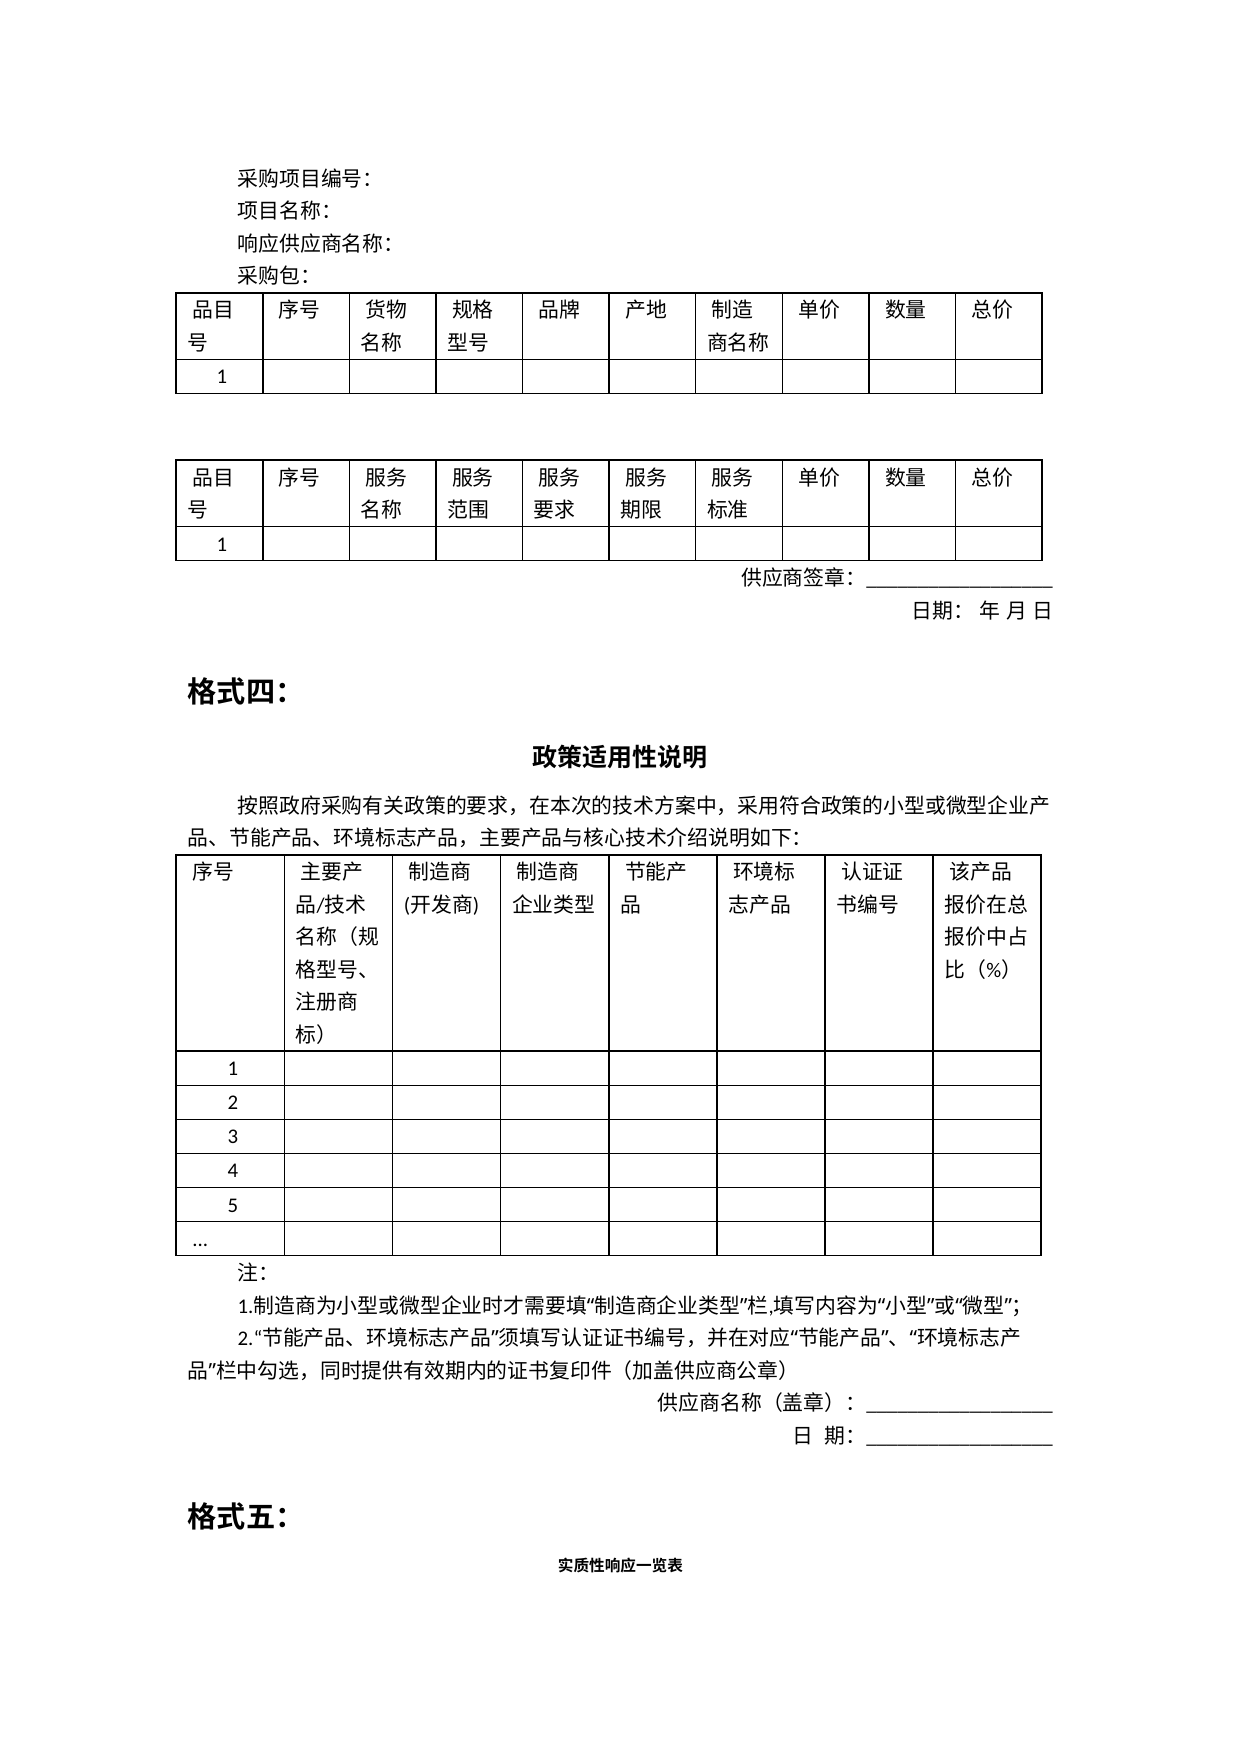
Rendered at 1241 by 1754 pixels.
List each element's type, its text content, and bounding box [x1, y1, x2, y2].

table_header 制造商名称 [696, 294, 782, 358]
text 按照政府采购有关政策的要求，在本次的技术方案中，采用符合政策的小型或微型企业产品、节能产品、环境标志产品，主要产品与核心技术介绍说明如下： [187, 789, 1053, 854]
table_header 总价 [956, 461, 1041, 526]
table_cell [437, 527, 522, 560]
table_cell [610, 1222, 716, 1255]
table_cell [783, 360, 868, 393]
table_header 环境标志产品 [718, 856, 824, 1050]
table_header 主要产品/技术名称（规格型号、注册商标） [285, 856, 392, 1050]
table_header 服务期限 [610, 461, 695, 526]
table_cell [264, 527, 349, 560]
table_cell [934, 1222, 1040, 1255]
table_header 服务名称 [350, 461, 435, 526]
table_cell [718, 1188, 824, 1221]
table_cell [501, 1222, 608, 1255]
table_header 品牌 [523, 294, 608, 358]
text 2.“节能产品、环境标志产品”须填写认证证书编号，并在对应“节能产品”、“环境标志产品”栏中勾选，同时提供有效期内的证书复印件（加盖供应商公章） [187, 1321, 1053, 1386]
table_cell [393, 1086, 500, 1118]
table_cell [870, 527, 955, 560]
table_cell [610, 1052, 716, 1084]
table_cell [285, 1222, 392, 1255]
table_header 序号 [264, 294, 349, 358]
table_cell [501, 1052, 608, 1084]
text 供应商签章：__________________ [187, 561, 1053, 594]
table_cell [934, 1188, 1040, 1221]
table_cell [718, 1086, 824, 1118]
table_cell [350, 360, 435, 393]
text 响应供应商名称： [187, 227, 1053, 259]
table_cell 1 [177, 527, 262, 560]
table_header 品目号 [177, 461, 262, 526]
table_cell [718, 1154, 824, 1187]
table_cell [501, 1154, 608, 1187]
table_cell [501, 1188, 608, 1221]
table_cell [393, 1188, 500, 1221]
text 采购项目编号： [187, 162, 1053, 194]
table_cell [956, 360, 1041, 393]
table_header 产地 [610, 294, 695, 358]
table_cell [610, 1086, 716, 1118]
table_cell [350, 527, 435, 560]
table_cell [718, 1052, 824, 1084]
text 注： [187, 1256, 1053, 1289]
table_cell [610, 360, 695, 393]
table_cell [696, 360, 782, 393]
table_cell [870, 360, 955, 393]
table_cell [285, 1086, 392, 1118]
table_cell [934, 1120, 1040, 1153]
text 政策适用性说明 [187, 724, 1053, 789]
table_header 制造商(开发商) [393, 856, 500, 1050]
table_header 服务标准 [696, 461, 782, 526]
table_cell [718, 1222, 824, 1255]
table_header 服务要求 [523, 461, 608, 526]
text 1.制造商为小型或微型企业时才需要填“制造商企业类型”栏,填写内容为“小型”或“微型”； [187, 1289, 1053, 1321]
table_cell [696, 527, 782, 560]
table_cell [826, 1086, 932, 1118]
table_cell [718, 1120, 824, 1153]
table_cell [826, 1154, 932, 1187]
table_header 数量 [870, 294, 955, 358]
table_cell [934, 1086, 1040, 1118]
table_cell [285, 1120, 392, 1153]
text 采购包： [187, 259, 1053, 292]
table_header 单价 [783, 461, 868, 526]
table_cell [956, 527, 1041, 560]
text 供应商名称（盖章）：__________________ [187, 1386, 1053, 1419]
table_cell 5 [177, 1188, 284, 1221]
table_cell 3 [177, 1120, 284, 1153]
table_cell [610, 1154, 716, 1187]
table_cell [437, 360, 522, 393]
table_header 制造商企业类型 [501, 856, 608, 1050]
table_cell ... [177, 1222, 284, 1255]
table_cell [934, 1154, 1040, 1187]
text 日期： 年 月 日 [187, 594, 1053, 626]
table_cell [826, 1052, 932, 1084]
table_header 节能产品 [610, 856, 716, 1050]
table_cell [523, 527, 608, 560]
table_header 该产品报价在总报价中占比（%） [934, 856, 1040, 1050]
table_cell [285, 1154, 392, 1187]
table_header 序号 [264, 461, 349, 526]
table_header 认证证书编号 [826, 856, 932, 1050]
table_header 数量 [870, 461, 955, 526]
table_header 规格型号 [437, 294, 522, 358]
table_cell [826, 1120, 932, 1153]
table_cell 4 [177, 1154, 284, 1187]
table_header 服务范围 [437, 461, 522, 526]
table_cell [523, 360, 608, 393]
table_cell [610, 1188, 716, 1221]
table_cell 2 [177, 1086, 284, 1118]
table_header 序号 [177, 856, 284, 1050]
text 格式五： [187, 1484, 1053, 1549]
table_cell [393, 1222, 500, 1255]
table_cell [285, 1188, 392, 1221]
table_cell 1 [177, 360, 262, 393]
text 实质性响应一览表 [187, 1549, 1053, 1581]
table_cell [501, 1086, 608, 1118]
table_cell [393, 1154, 500, 1187]
table_cell [826, 1188, 932, 1221]
table_header 总价 [956, 294, 1041, 358]
text 日 期：__________________ [187, 1419, 1053, 1451]
table_cell 1 [177, 1052, 284, 1084]
table_cell [285, 1052, 392, 1084]
table_cell [783, 527, 868, 560]
table_header 品目号 [177, 294, 262, 358]
text 项目名称： [187, 194, 1053, 227]
table_cell [264, 360, 349, 393]
table_header 货物名称 [350, 294, 435, 358]
table_header 单价 [783, 294, 868, 358]
table_cell [501, 1120, 608, 1153]
table_cell [393, 1052, 500, 1084]
text 格式四： [187, 659, 1053, 724]
table_cell [826, 1222, 932, 1255]
table_cell [934, 1052, 1040, 1084]
table_cell [610, 527, 695, 560]
table_cell [610, 1120, 716, 1153]
table_cell [393, 1120, 500, 1153]
